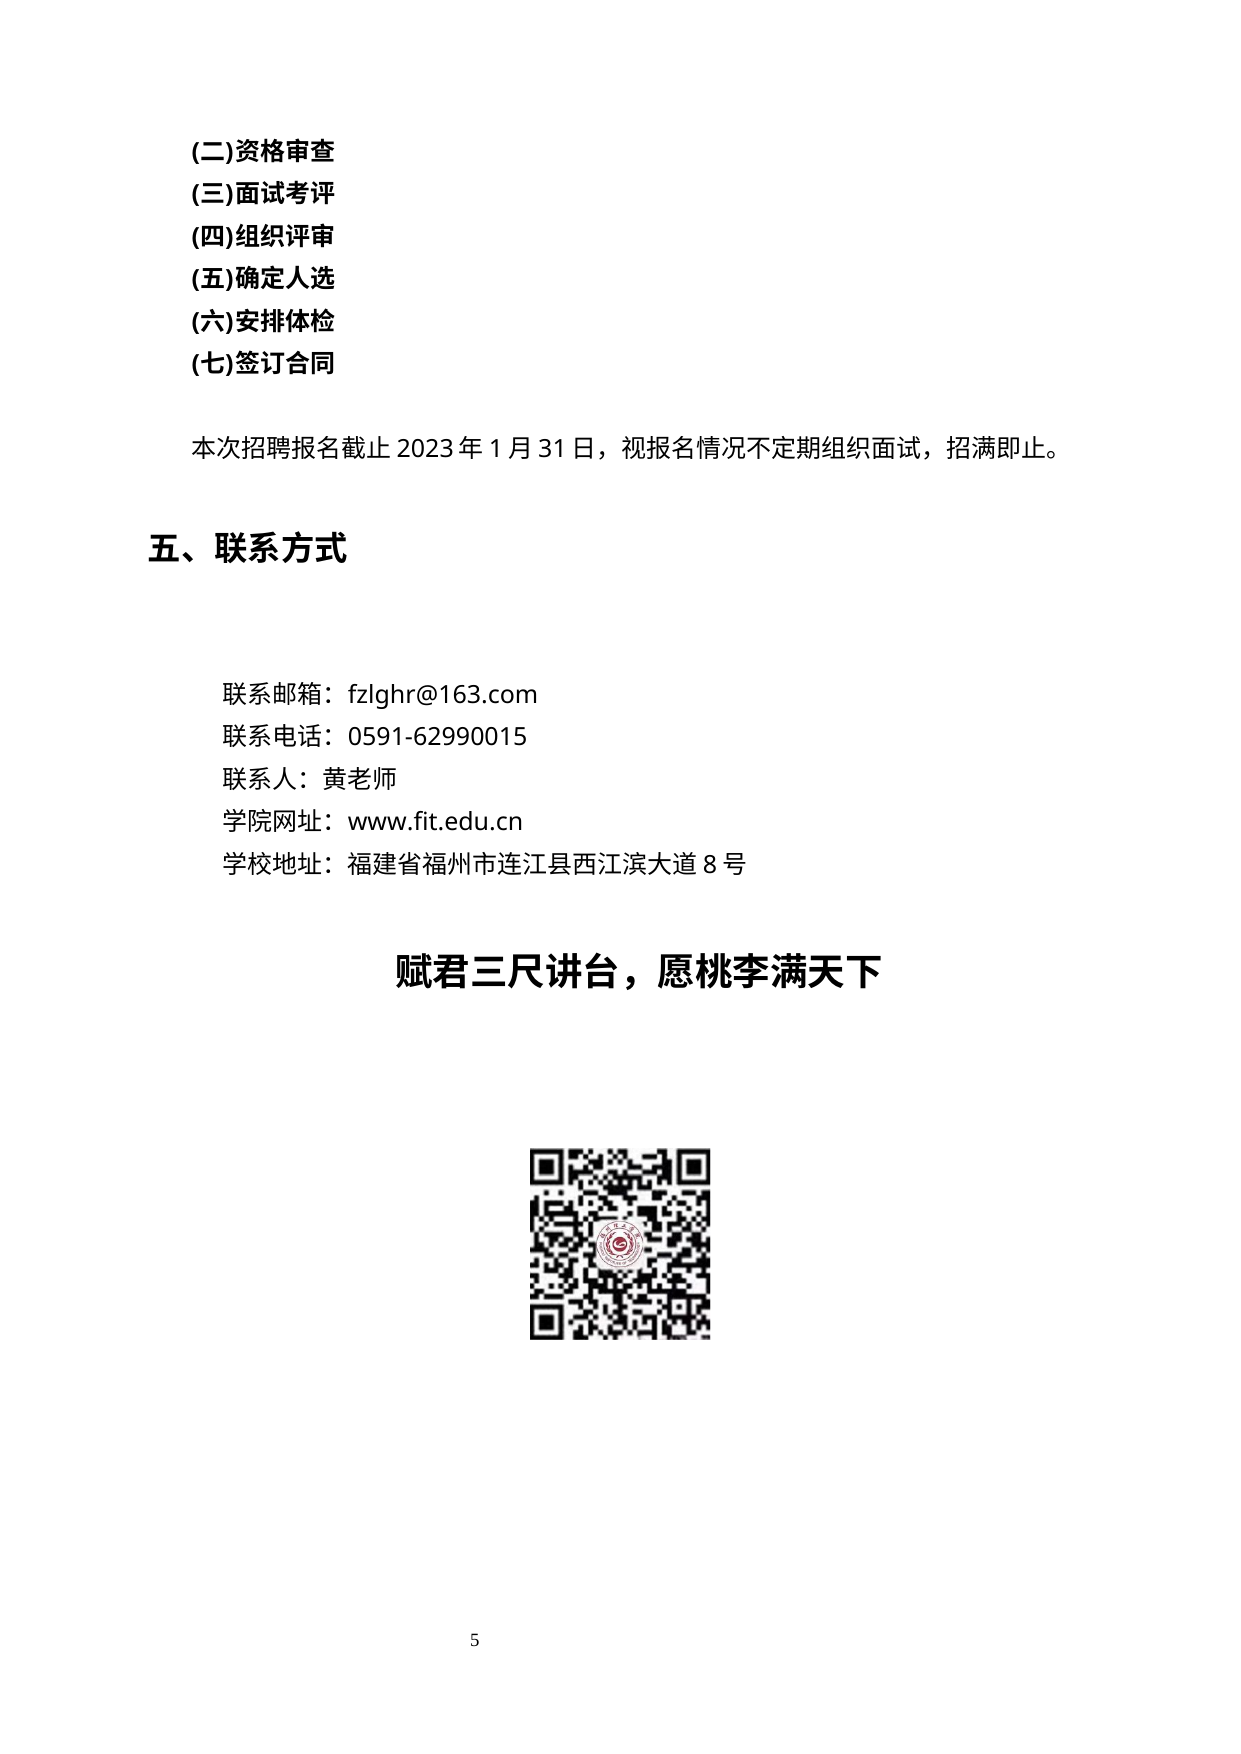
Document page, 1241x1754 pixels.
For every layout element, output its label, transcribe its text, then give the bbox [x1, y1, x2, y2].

list 组织评审 [191, 213, 1092, 256]
text 联系电话：0591-62990015 [148, 713, 1092, 756]
subtitle 五、联系方式 [148, 503, 1092, 588]
list 本次招聘报名截止2023年1月31日，视报名情况不定期组织面试，招满即止。 [191, 426, 1092, 468]
list 确定人选 [191, 256, 1092, 298]
list 安排体检 [191, 298, 1092, 341]
list 签订合同 [191, 341, 1092, 383]
text 联系邮箱：fzlghr@163.com [148, 671, 1092, 713]
text 学院网址：www.fit.edu.cn [148, 798, 1092, 841]
text 赋君三尺讲台，愿桃李满天下 [148, 926, 1092, 1011]
list 资格审查 [191, 128, 1092, 171]
text 联系人：黄老师 [148, 756, 1092, 798]
picture [530, 1148, 711, 1340]
list 面试考评 [191, 171, 1092, 213]
text 学校地址：福建省福州市连江县西江滨大道8号 [148, 841, 1092, 883]
